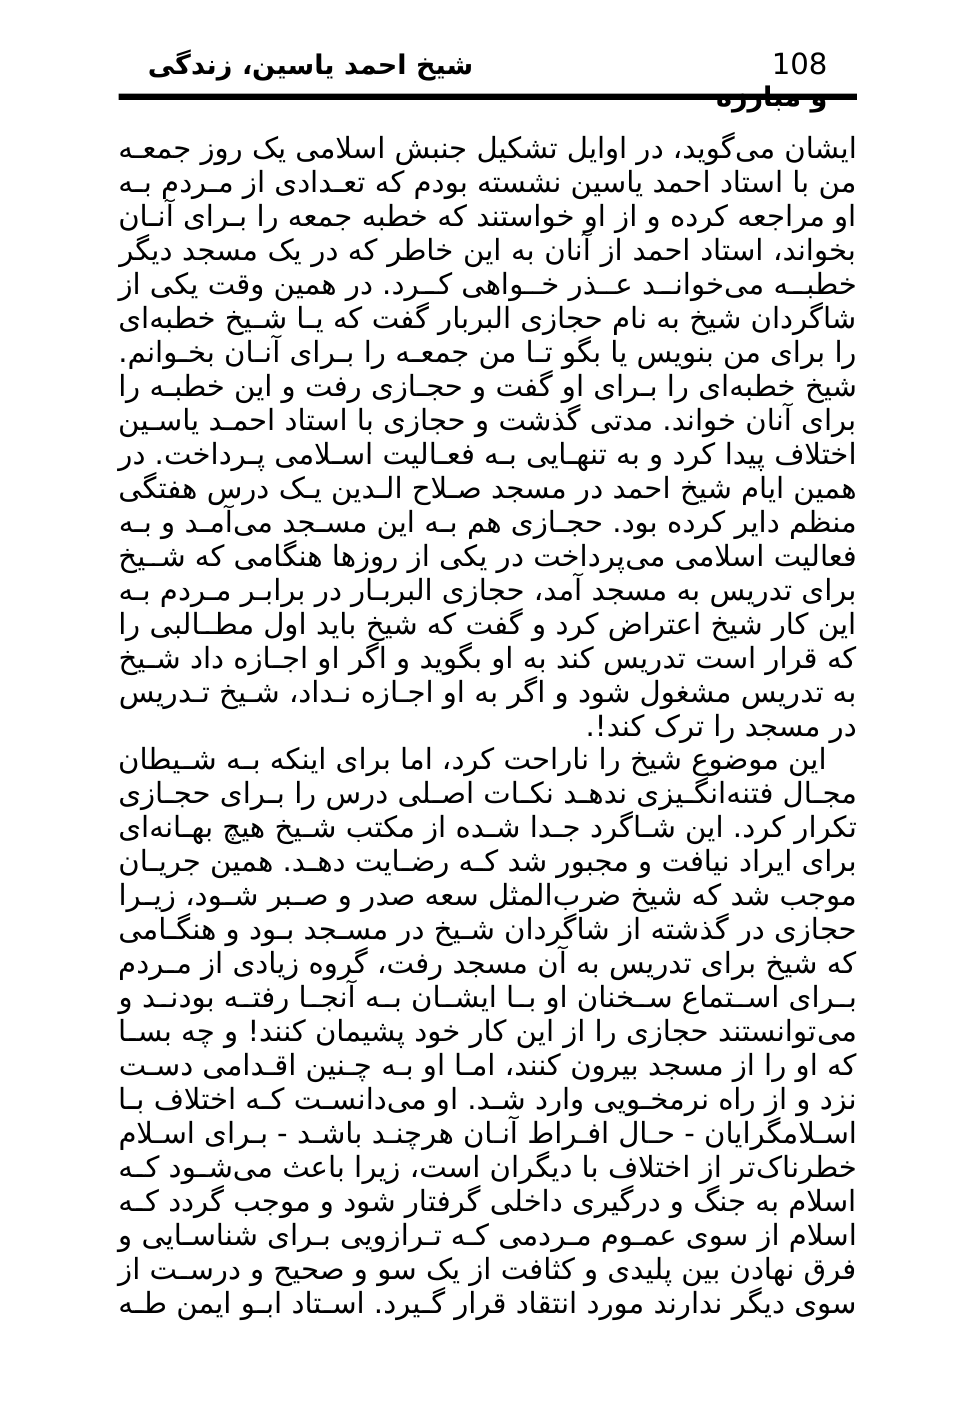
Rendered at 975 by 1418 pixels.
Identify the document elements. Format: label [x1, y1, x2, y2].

text [118, 743, 857, 1320]
text [118, 132, 857, 743]
